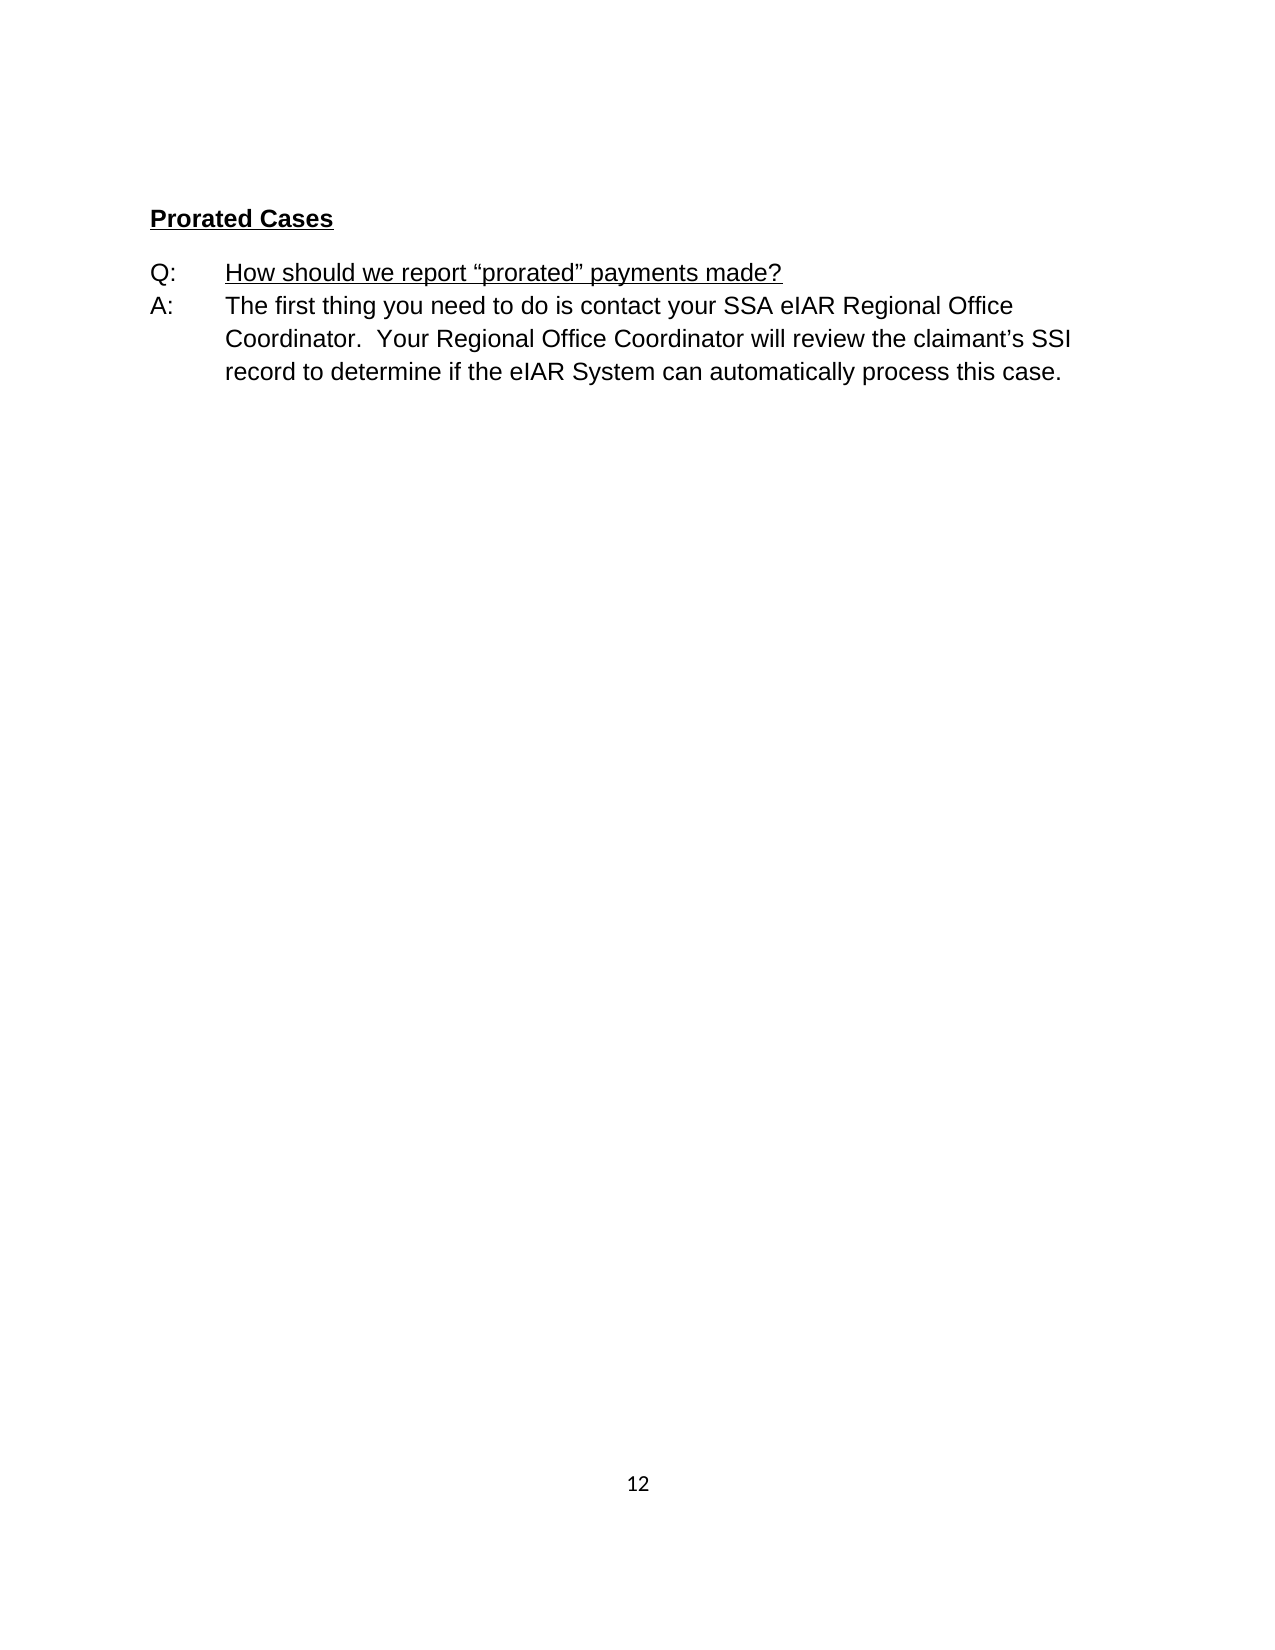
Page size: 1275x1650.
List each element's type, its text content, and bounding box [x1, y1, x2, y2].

text Prorated Cases [150, 204, 1125, 233]
list A: The first thing you need to do is contact your SSA eIAR Regional Office Coordinator. Your Regional Office Coordinator will review the claimant’s SSI record to determine if the eIAR System can automatically process this case. [150, 291, 1125, 386]
list Q: How should we report “prorated” payments made? [150, 258, 1125, 286]
